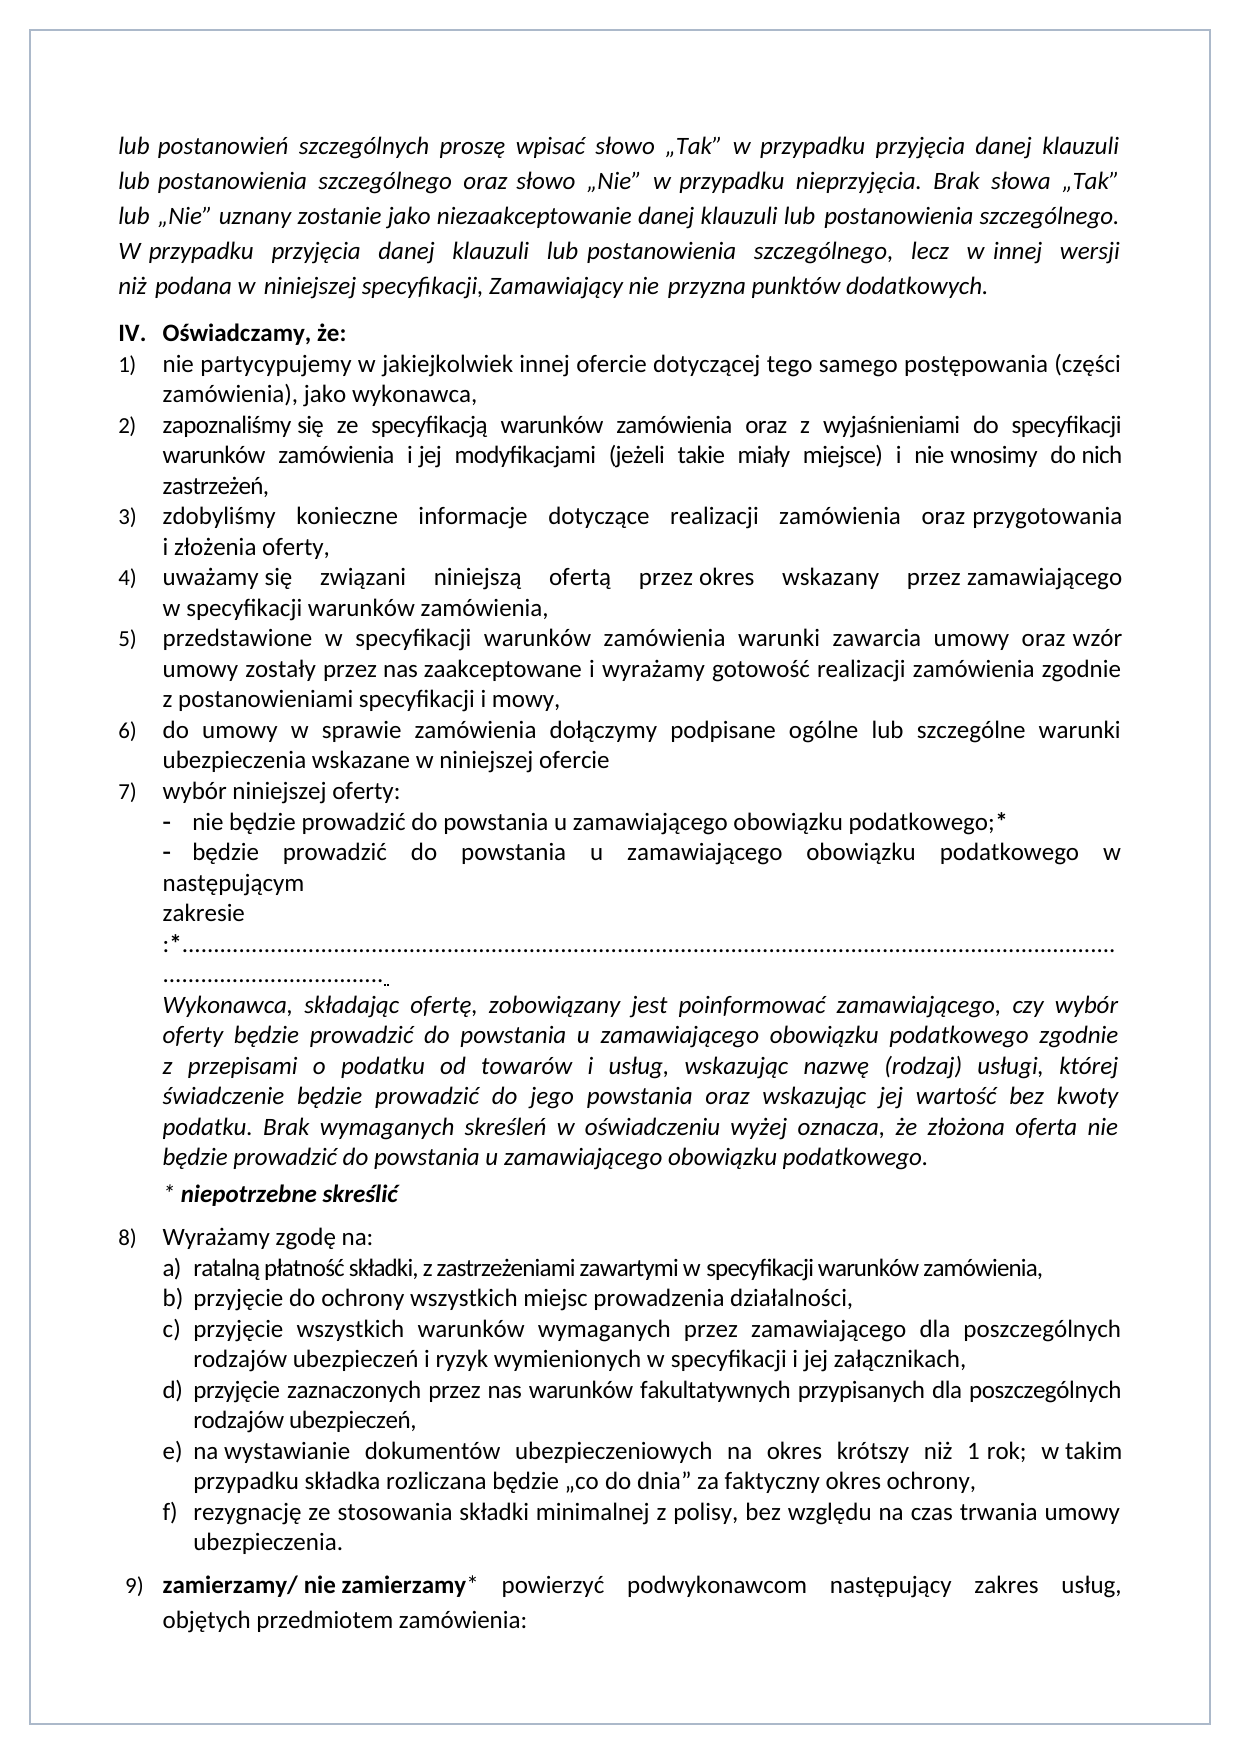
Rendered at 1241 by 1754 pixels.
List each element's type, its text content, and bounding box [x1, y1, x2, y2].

list Oświadczamy, że: [118, 317, 1122, 348]
list nie będzie prowadzić do powstania u zamawiającego obowiązku podatkowego;* [162, 806, 1122, 836]
list zamierzamy/ nie zamierzamy* powierzyć podwykonawcom następujący zakres usług, objętych przedmiotem zamówienia: [125, 1569, 1122, 1635]
list zapoznaliśmy się ze specyfikacją warunków zamówienia oraz z wyjaśnieniami do specyfikacji warunków zamówienia i jej modyfikacjami (jeżeli takie miały miejsce) i nie wnosimy do nich zastrzeżeń, [118, 409, 1122, 501]
list będzie prowadzić do powstania u zamawiającego obowiązku podatkowego w następującym zakresie:*....................................................................................................................................................................................... [162, 836, 1122, 989]
list przedstawione w specyfikacji warunków zamówienia warunki zawarcia umowy oraz wzór umowy zostały przez nas zaakceptowane i wyrażamy gotowość realizacji zamówienia zgodnie z postanowieniami specyfikacji i mowy, [118, 623, 1122, 714]
list Wyrażamy zgodę na: [118, 1221, 1122, 1252]
list ratalną płatność składki, z zastrzeżeniami zawartymi w specyfikacji warunków zamówienia, [162, 1252, 1122, 1282]
list zdobyliśmy konieczne informacje dotyczące realizacji zamówienia oraz przygotowania i złożenia oferty, [118, 501, 1122, 562]
text * niepotrzebne skreślić [162, 1178, 1122, 1209]
list uważamy się związani niniejszą ofertą przez okres wskazany przez zamawiającego w specyfikacji warunków zamówienia, [118, 562, 1122, 623]
list do umowy w sprawie zamówienia dołączymy podpisane ogólne lub szczególne warunki ubezpieczenia wskazane w niniejszej ofercie [118, 714, 1122, 775]
list przyjęcie do ochrony wszystkich miejsc prowadzenia działalności, [162, 1282, 1122, 1313]
text Wykonawca, składając ofertę, zobowiązany jest poinformować zamawiającego, czy wybór oferty będzie prowadzić do powstania u zamawiającego obowiązku podatkowego zgodnie z przepisami o podatku od towarów i usług, wskazując nazwę (rodzaj) usługi, której świadczenie będzie prowadzić do jego powstania oraz wskazując jej wartość bez kwoty podatku. Brak wymaganych skreśleń w oświadczeniu wyżej oznacza, że złożona oferta nie będzie prowadzić do powstania u zamawiającego obowiązku podatkowego. [162, 989, 1122, 1172]
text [118, 130, 1122, 300]
list rezygnację ze stosowania składki minimalnej z polisy, bez względu na czas trwania umowy ubezpieczenia. [162, 1496, 1122, 1557]
list przyjęcie zaznaczonych przez nas warunków fakultatywnych przypisanych dla poszczególnych rodzajów ubezpieczeń, [162, 1374, 1122, 1435]
list na wystawianie dokumentów ubezpieczeniowych na okres krótszy niż 1 rok; w takim przypadku składka rozliczana będzie „co do dnia” za faktyczny okres ochrony, [162, 1435, 1122, 1496]
list nie partycypujemy w jakiejkolwiek innej ofercie dotyczącej tego samego postępowania (części zamówienia), jako wykonawca, [118, 348, 1122, 409]
list wybór niniejszej oferty: [118, 775, 1122, 806]
list przyjęcie wszystkich warunków wymaganych przez zamawiającego dla poszczególnych rodzajów ubezpieczeń i ryzyk wymienionych w specyfikacji i jej załącznikach, [162, 1313, 1122, 1374]
